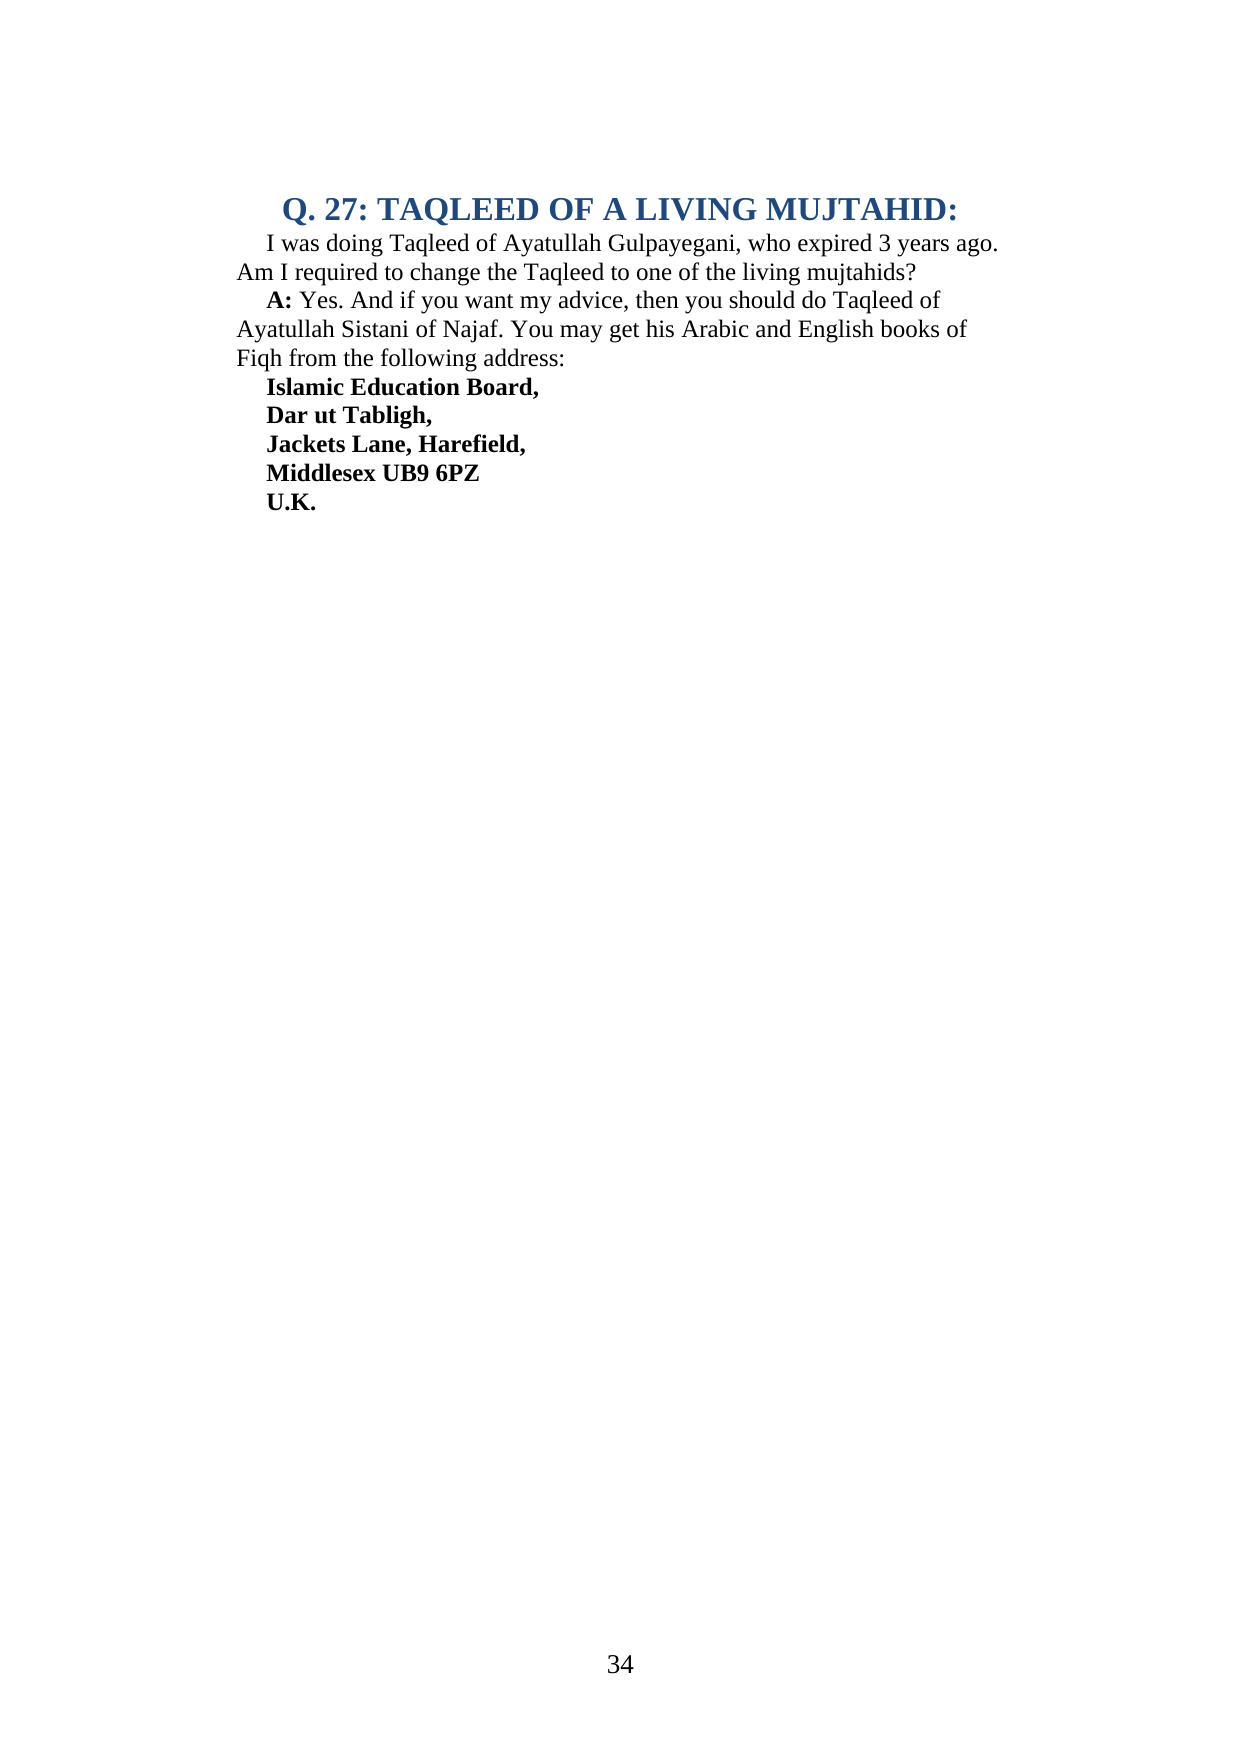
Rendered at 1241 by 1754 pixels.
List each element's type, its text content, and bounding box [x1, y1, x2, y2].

text Middlesex UB9 6PZ [236, 458, 1004, 487]
text Dar ut Tabligh, [236, 401, 1004, 429]
text Islamic Education Board, [236, 372, 1004, 401]
subtitle Q. 27: TAQLEED OF A LIVING MUJTAHID: [236, 190, 1004, 228]
text A: Yes. And if you want my advice, then you should do Taqleed of Ayatullah Sistani of Najaf. You may get his Arabic and English books of Fiqh from the following address: [236, 286, 1004, 372]
text Jackets Lane, Harefield, [236, 429, 1004, 458]
text I was doing Taqleed of Ayatullah Gulpayegani, who expired 3 years ago. Am I required to change the Taqleed to one of the living mujtahids? [236, 228, 1004, 286]
text U.K. [236, 487, 1004, 516]
